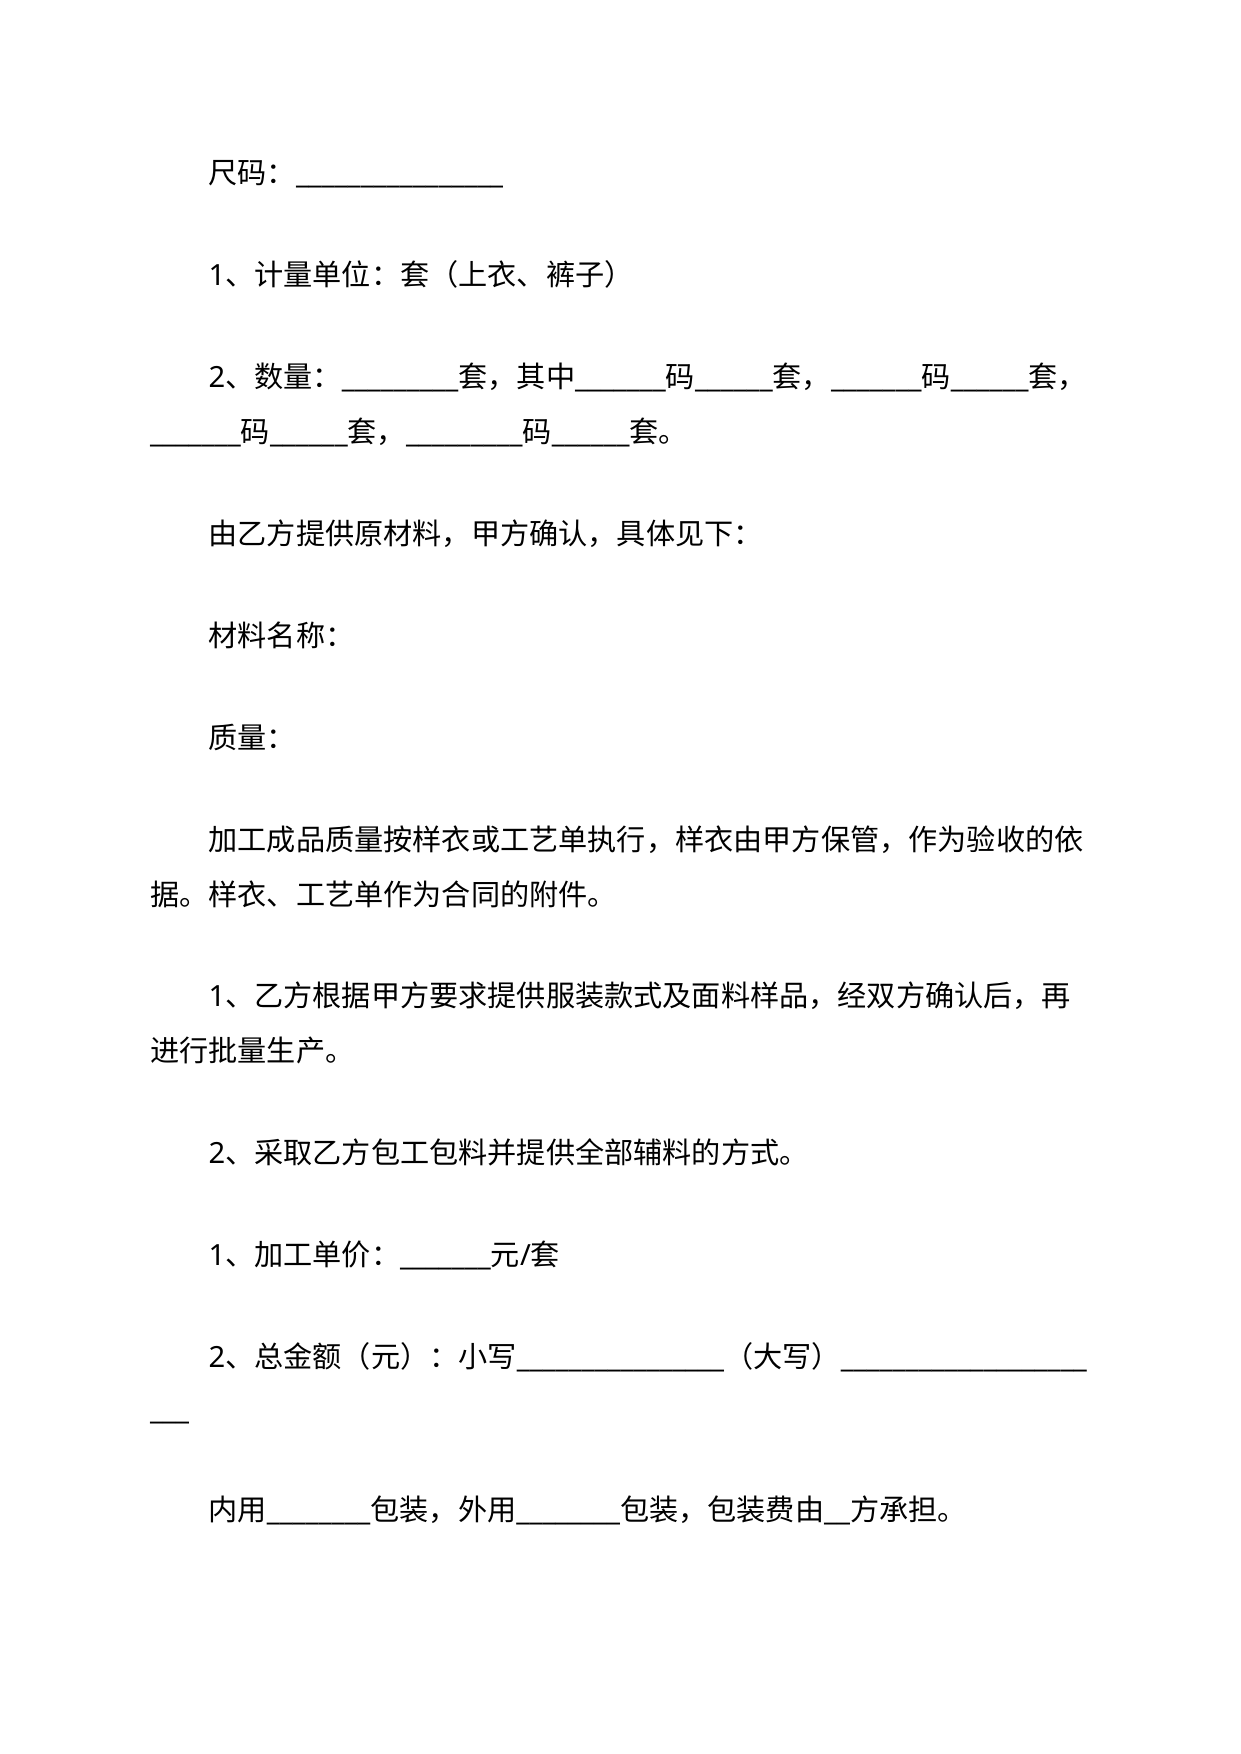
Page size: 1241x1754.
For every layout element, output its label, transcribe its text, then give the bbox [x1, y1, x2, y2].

text 1、计量单位：套（上衣、裤子） [150, 252, 1090, 294]
text 2、采取乙方包工包料并提供全部辅料的方式。 [150, 1130, 1090, 1172]
text 2、数量：_________套，其中_______码______套，_______码______套，_______码______套，_________码______套。 [150, 354, 1090, 451]
text 尺码：________________ [150, 150, 1090, 192]
text 材料名称： [150, 613, 1090, 655]
text 2、总金额（元）：小写________________（大写）______________________ [150, 1334, 1090, 1428]
text 内用________包装，外用________包装，包装费由__方承担。 [150, 1486, 1090, 1529]
text 1、加工单价：_______元/套 [150, 1232, 1090, 1274]
text 1、乙方根据甲方要求提供服装款式及面料样品，经双方确认后，再进行批量生产。 [150, 973, 1090, 1070]
text 加工成品质量按样衣或工艺单执行，样衣由甲方保管，作为验收的依据。样衣、工艺单作为合同的附件。 [150, 816, 1090, 913]
text 质量： [150, 714, 1090, 757]
text 由乙方提供原材料，甲方确认，具体见下： [150, 511, 1090, 553]
